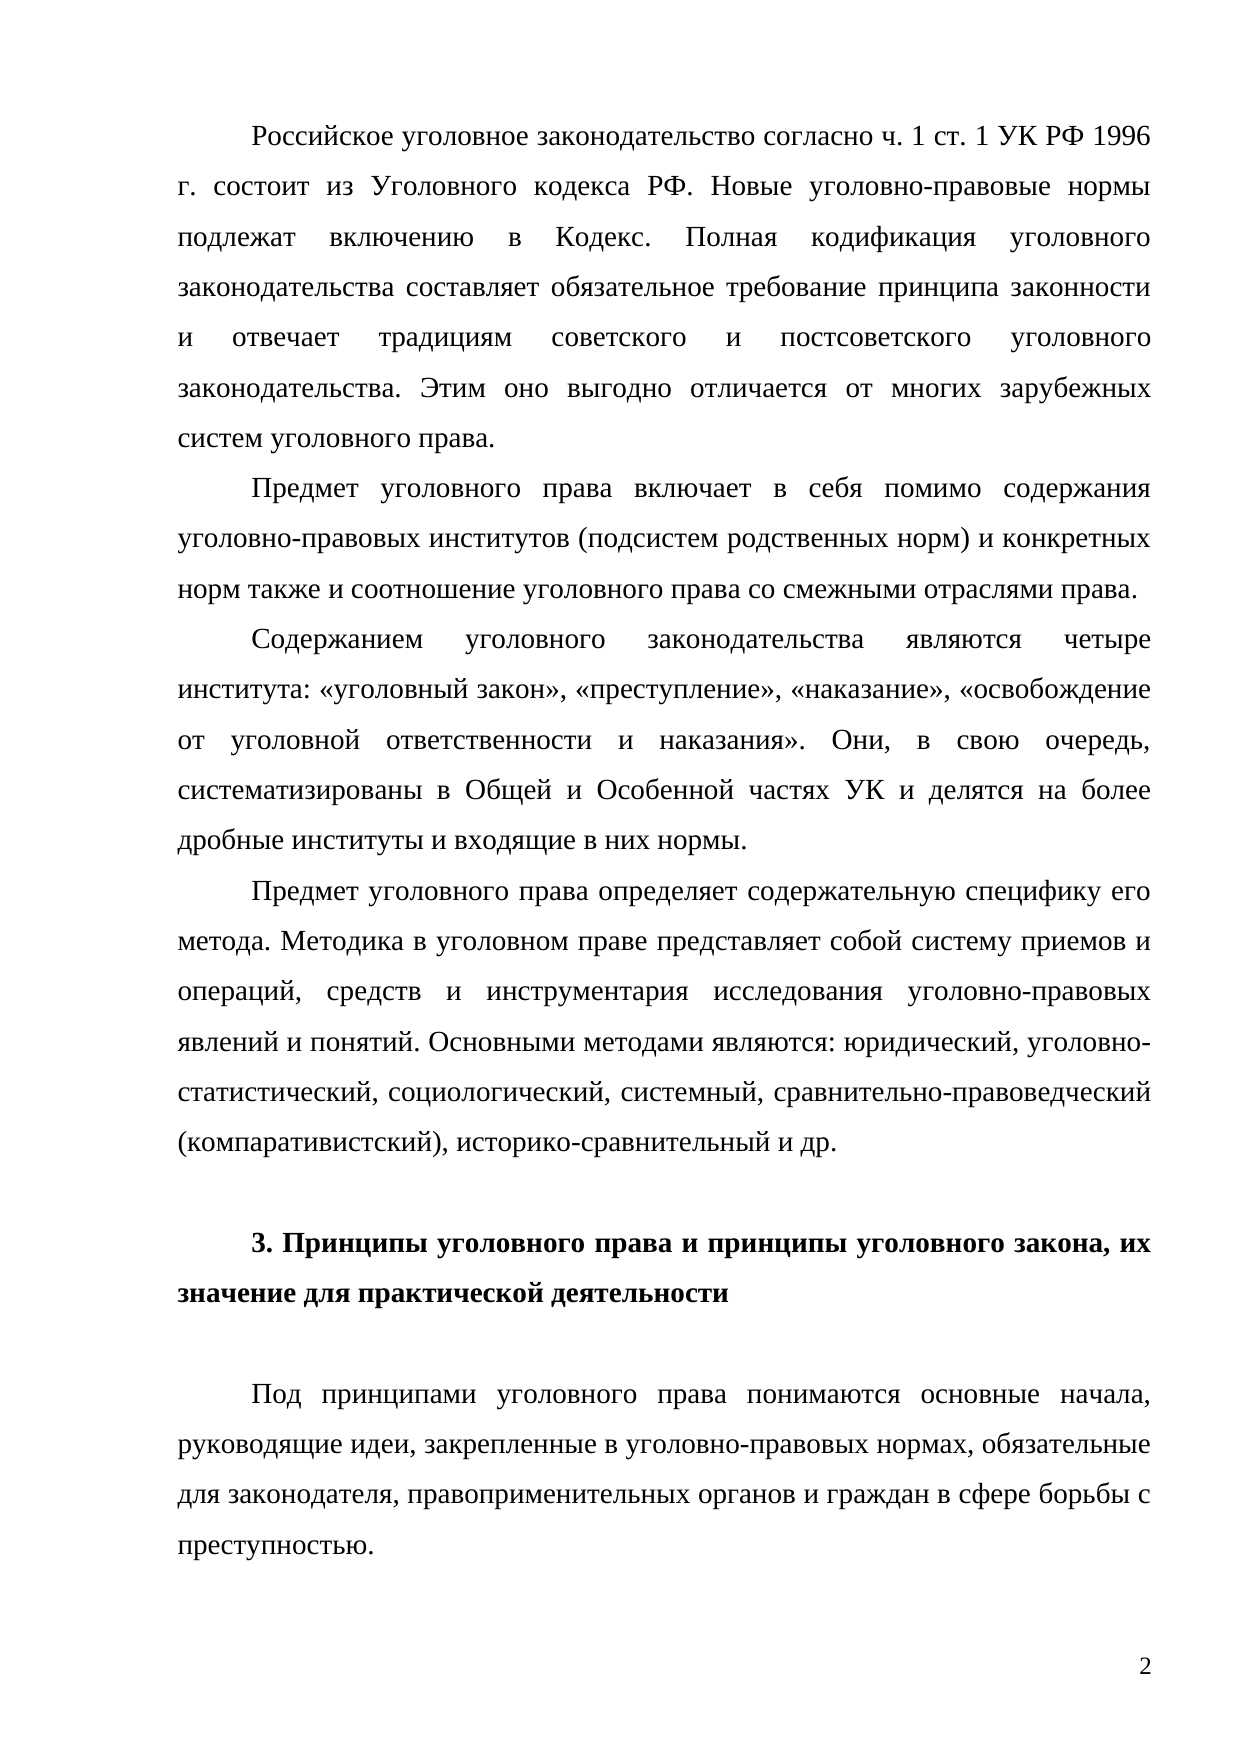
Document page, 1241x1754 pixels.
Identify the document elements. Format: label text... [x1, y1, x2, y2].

text Российское уголовное законодательство согласно ч. 1 ст. 1 УК РФ 1996 г. состоит из Уголовного кодекса РФ. Новые уголовно-правовые нормы подлежат включению в Кодекс. Полная кодификация уголовного законодательства составляет обязательное требование принципа законности и отвечает традициям советского и постсоветского уголовного законодательства. Этим оно выгодно отличается от многих зарубежных систем уголовного права. [177, 118, 1152, 453]
text Предмет уголовного права включает в себя помимо содержания уголовно-правовых институтов (подсистем родственных норм) и конкретных норм также и соотношение уголовного права со смежными отраслями права. [177, 470, 1152, 604]
text Под принципами уголовного права понимаются основные начала, руководящие идеи, закрепленные в уголовно-правовых нормах, обязательные для законодателя, правоприменительных органов и граждан в сфере борьбы с преступностью. [177, 1376, 1152, 1560]
text 3. Принципы уголовного права и принципы уголовного закона, их значение для практической деятельности [177, 1225, 1152, 1309]
text Предмет уголовного права определяет содержательную специфику его метода. Методика в уголовном праве представляет собой систему приемов и операций, средств и инструментария исследования уголовно-правовых явлений и понятий. Основными методами являются: юридический, уголовно-статистический, социологический, системный, сравнительно-правоведческий (компаративистский), историко-сравнительный и др. [177, 873, 1152, 1158]
text Содержанием уголовного законодательства являются четыре института: «уголовный закон», «преступление», «наказание», «освобождение от уголовной ответственности и наказания». Они, в свою очередь, систематизированы в Общей и Особенной частях УК и делятся на более дробные институты и входящие в них нормы. [177, 621, 1152, 856]
